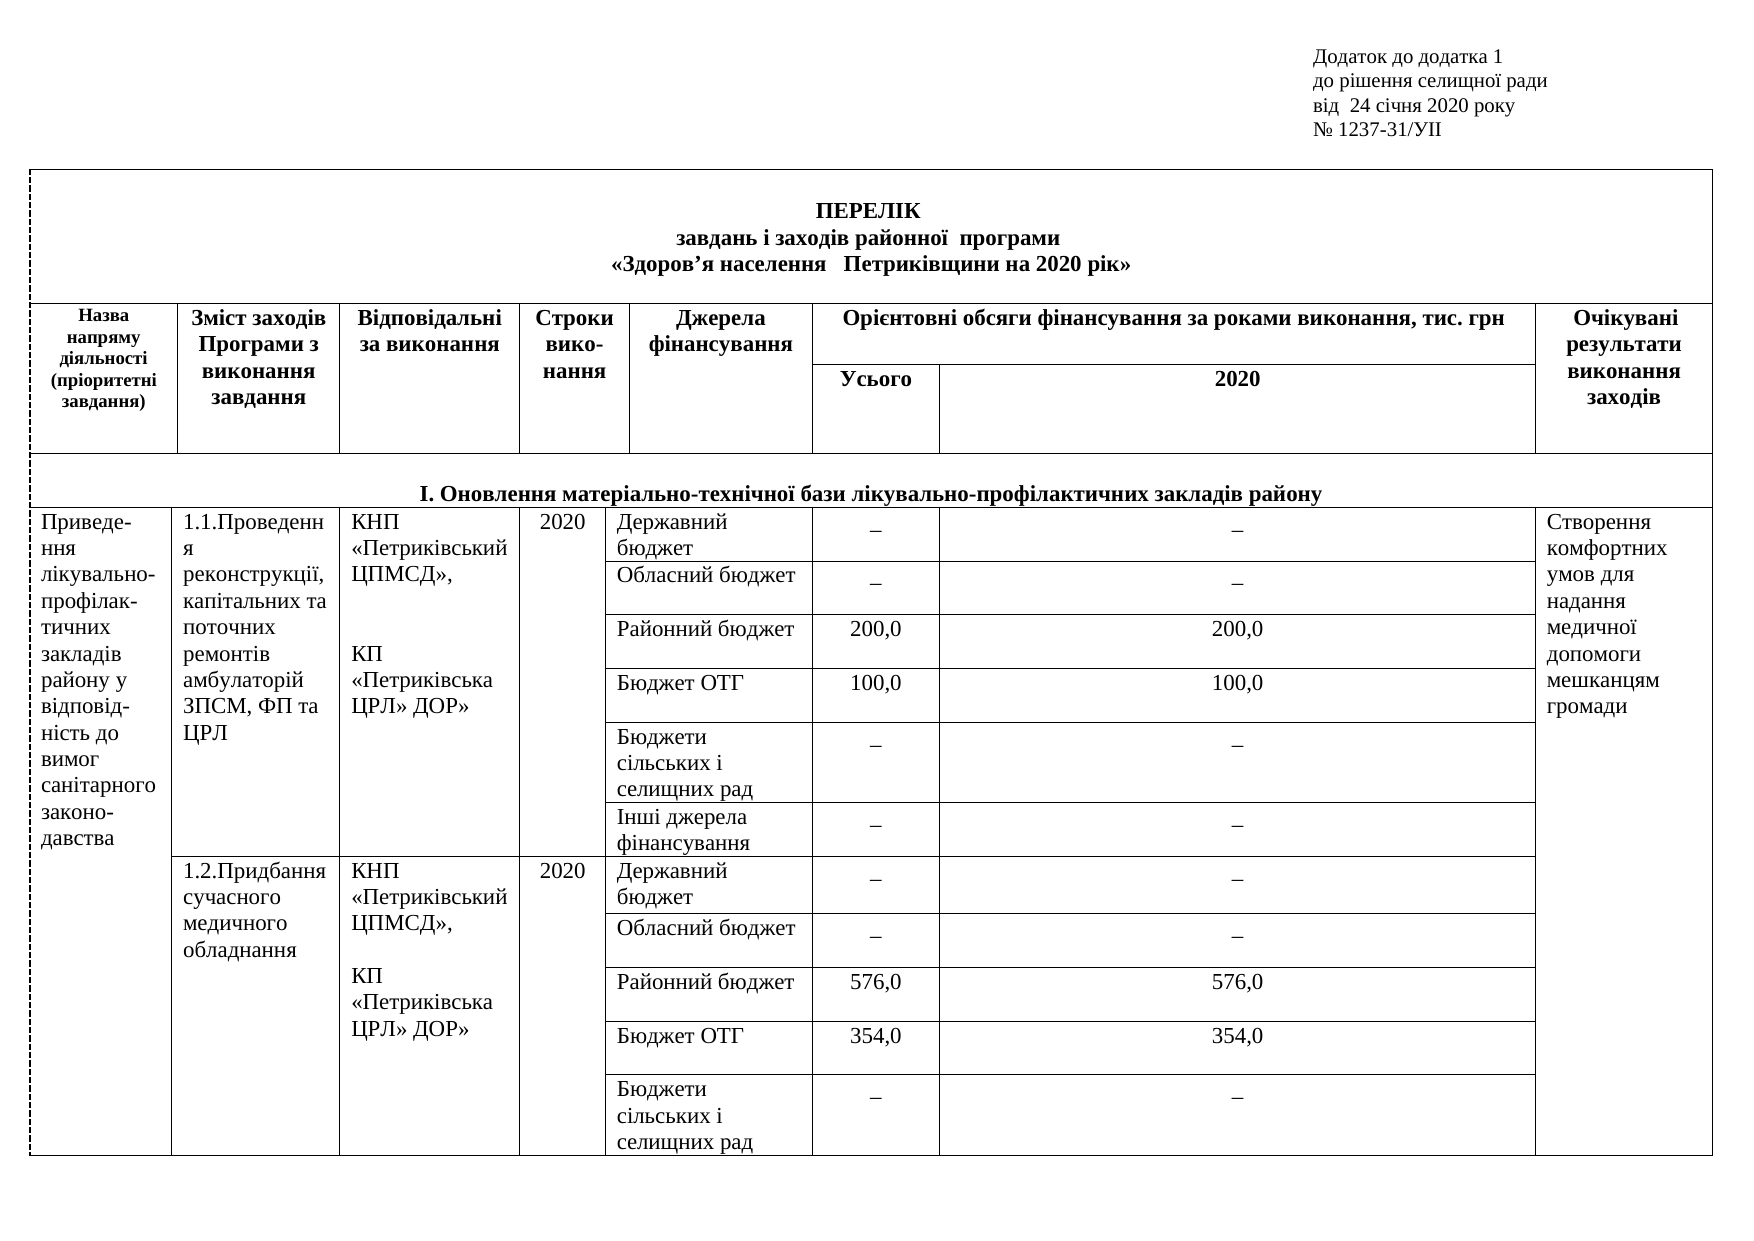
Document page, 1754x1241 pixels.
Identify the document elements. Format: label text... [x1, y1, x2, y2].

table_cell Інші джерела фінансування [606, 803, 812, 856]
table_cell Джерела фінансування [630, 304, 812, 453]
table_cell _ [940, 857, 1535, 913]
table_cell Відповідальні за виконання [340, 304, 519, 453]
table_cell _ [940, 723, 1535, 802]
table_cell Бюджет ОТГ [606, 669, 812, 722]
table_cell 1.1.Проведення реконструкції, капітальних та поточних ремонтів амбулаторій ЗПСМ, ФП та ЦРЛ [172, 508, 339, 856]
table_cell 354,0 [813, 1022, 939, 1074]
table_cell _ [813, 1075, 939, 1154]
table_cell 2020 [940, 365, 1535, 453]
table_cell КНП «Петриківський ЦПМСД», КП «Петриківська ЦРЛ» ДОР» [340, 508, 519, 856]
table_cell 1.2.Придбання сучасного медичного обладнання [172, 857, 339, 1154]
text від 24 січня 2020 року [1239, 92, 1695, 117]
table_cell _ [940, 914, 1535, 967]
table_cell 100,0 [813, 669, 939, 722]
table_cell Бюджет ОТГ [606, 1022, 812, 1074]
table_cell Створення комфортних умов для надання медичної допомоги мешканцям громади [1536, 508, 1712, 1154]
table_cell 354,0 [940, 1022, 1535, 1074]
table_cell Орієнтовні обсяги фінансування за роками виконання, тис. грн [813, 304, 1535, 364]
table_cell Обласний бюджет [606, 562, 812, 614]
table_cell Районний бюджет [606, 615, 812, 668]
table_cell Обласний бюджет [606, 914, 812, 967]
table_cell 200,0 [940, 615, 1535, 668]
table_cell _ [940, 803, 1535, 856]
text до рішення селищної ради [1239, 68, 1695, 92]
table_cell _ [813, 562, 939, 614]
table_header ПЕРЕЛІК завдань і заходів районної програми «Здоров’я населення Петриківщини на 2020 рік» [30, 170, 1712, 303]
table_cell _ [813, 803, 939, 856]
table_cell Бюджети сільських і селищних рад [606, 723, 812, 802]
table_cell Районний бюджет [606, 968, 812, 1021]
table_cell Зміст заходів Програми з виконання завдання [178, 304, 339, 453]
table_cell _ [813, 508, 939, 561]
table_cell 576,0 [813, 968, 939, 1021]
table_cell _ [940, 1075, 1535, 1154]
table_cell Державний бюджет [606, 857, 812, 913]
table_cell Державний бюджет [606, 508, 812, 561]
table_cell _ [940, 562, 1535, 614]
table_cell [340, 857, 519, 1154]
table_cell _ [940, 508, 1535, 561]
text Додаток до додатка 1 [59, 44, 1695, 68]
table_cell 576,0 [940, 968, 1535, 1021]
text № 1237-31/УІІ [1239, 117, 1695, 141]
table_cell 2020 [520, 508, 605, 856]
table_cell 100,0 [940, 669, 1535, 722]
table_cell Бюджети сільських і селищних рад [606, 1075, 812, 1154]
table_cell 2020 [520, 857, 605, 1154]
table_cell Назва напряму діяльності (пріоритетні завдання) [30, 304, 177, 453]
table_cell Приведе-ння лікувально-профілак-тичних закладів району у відповід-ність до вимог санітарного законо-давства [30, 508, 171, 1154]
table_cell 200,0 [813, 615, 939, 668]
table_cell Строки вико-нання [520, 304, 629, 453]
table_cell Усього [813, 365, 939, 453]
table_cell _ [813, 723, 939, 802]
table_cell Очікувані результати виконання заходів [1536, 304, 1712, 453]
table_cell _ [813, 914, 939, 967]
table_cell _ [813, 857, 939, 913]
table_cell І. Оновлення матеріально-технічної бази лікувально-профілактичних закладів району [30, 454, 1712, 507]
